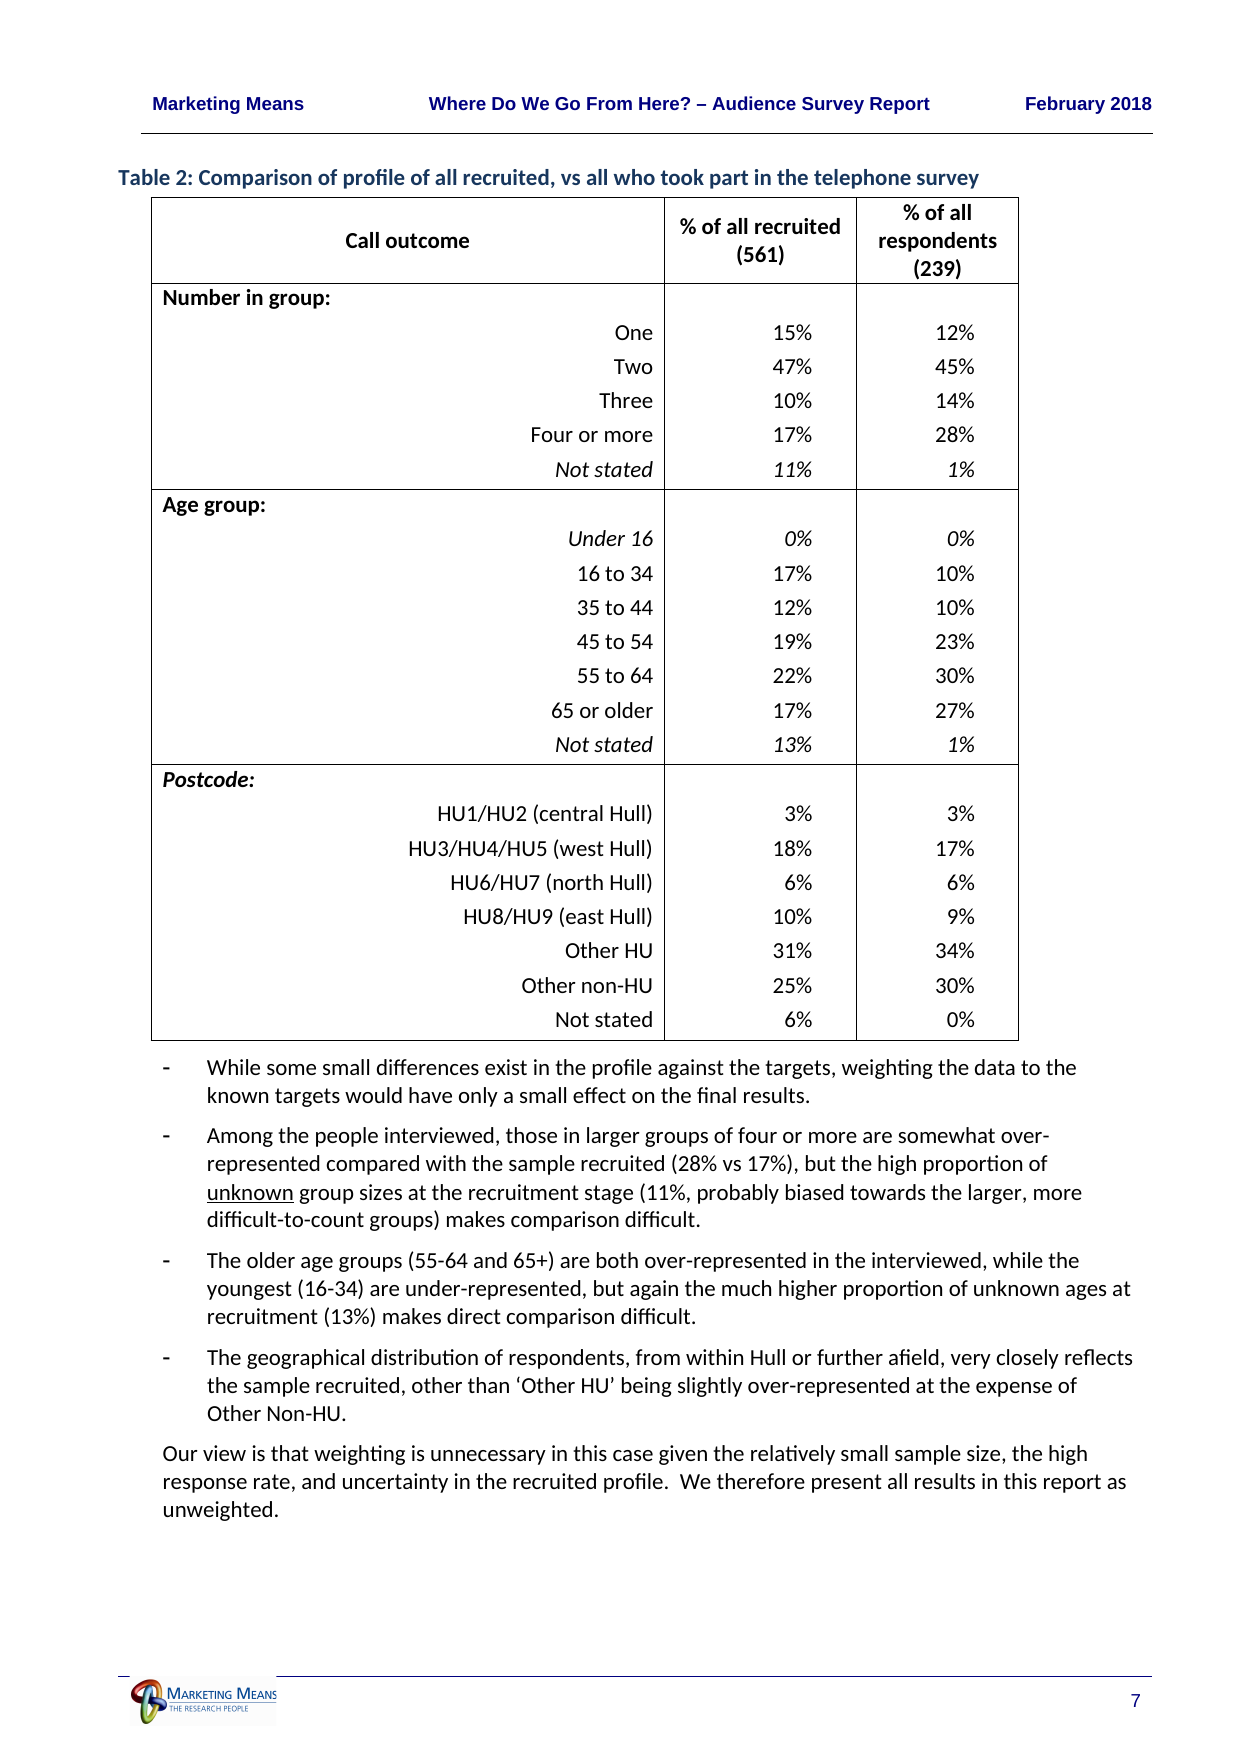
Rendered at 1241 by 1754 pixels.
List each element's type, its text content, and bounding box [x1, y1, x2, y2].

text Our view is that weighting is unnecessary in this case given the relatively small sample size, the high response rate, and uncertainty in the recruited profile. We therefore present all results in this report as unweighted. [162, 1439, 1137, 1523]
table_cell 12% 45% 14% 28% 1% [857, 284, 1018, 489]
list While some small differences exist in the profile against the targets, weighting the data to the known targets would have only a small effect on the final results. [162, 1053, 1137, 1109]
text Table 2: Comparison of profile of all recruited, vs all who took part in the telephone survey [118, 163, 1137, 191]
table_cell 15% 47% 10% 17% 11% [665, 284, 856, 489]
table_cell Age group: Under 16 16 to 34 35 to 44 45 to 54 55 to 64 65 or older Not stated [152, 490, 664, 764]
table_cell 0% 17% 12% 19% 22% 17% 13% [665, 490, 856, 764]
list Among the people interviewed, those in larger groups of four or more are somewhat over-represented compared with the sample recruited (28% vs 17%), but the high proportion of unknown group sizes at the recruitment stage (11%, probably biased towards the larger, more difficult-to-count groups) makes comparison difficult. [162, 1122, 1137, 1234]
table_cell Postcode: HU1/HU2 (central Hull) HU3/HU4/HU5 (west Hull) HU6/HU7 (north Hull) HU8/HU9 (east Hull) Other HU Other non-HU Not stated [152, 765, 664, 1039]
table_cell 3% 18% 6% 10% 31% 25% 6% [665, 765, 856, 1039]
table_cell 3% 17% 6% 9% 34% 30% 0% [857, 765, 1018, 1039]
picture [129, 1676, 277, 1726]
table_header % of all respondents (239) [857, 198, 1018, 282]
list The older age groups (55-64 and 65+) are both over-represented in the interviewed, while the youngest (16-34) are under-represented, but again the much higher proportion of unknown ages at recruitment (13%) makes direct comparison difficult. [162, 1246, 1137, 1330]
table_cell 0% 10% 10% 23% 30% 27% 1% [857, 490, 1018, 764]
table_cell Number in group: One Two Three Four or more Not stated [152, 284, 664, 489]
list The geographical distribution of respondents, from within Hull or further afield, very closely reflects the sample recruited, other than ‘Other HU’ being slightly over-represented at the expense of Other Non-HU. [162, 1343, 1137, 1427]
table_header Call outcome [152, 198, 664, 282]
table_header % of all recruited (561) [665, 198, 856, 282]
